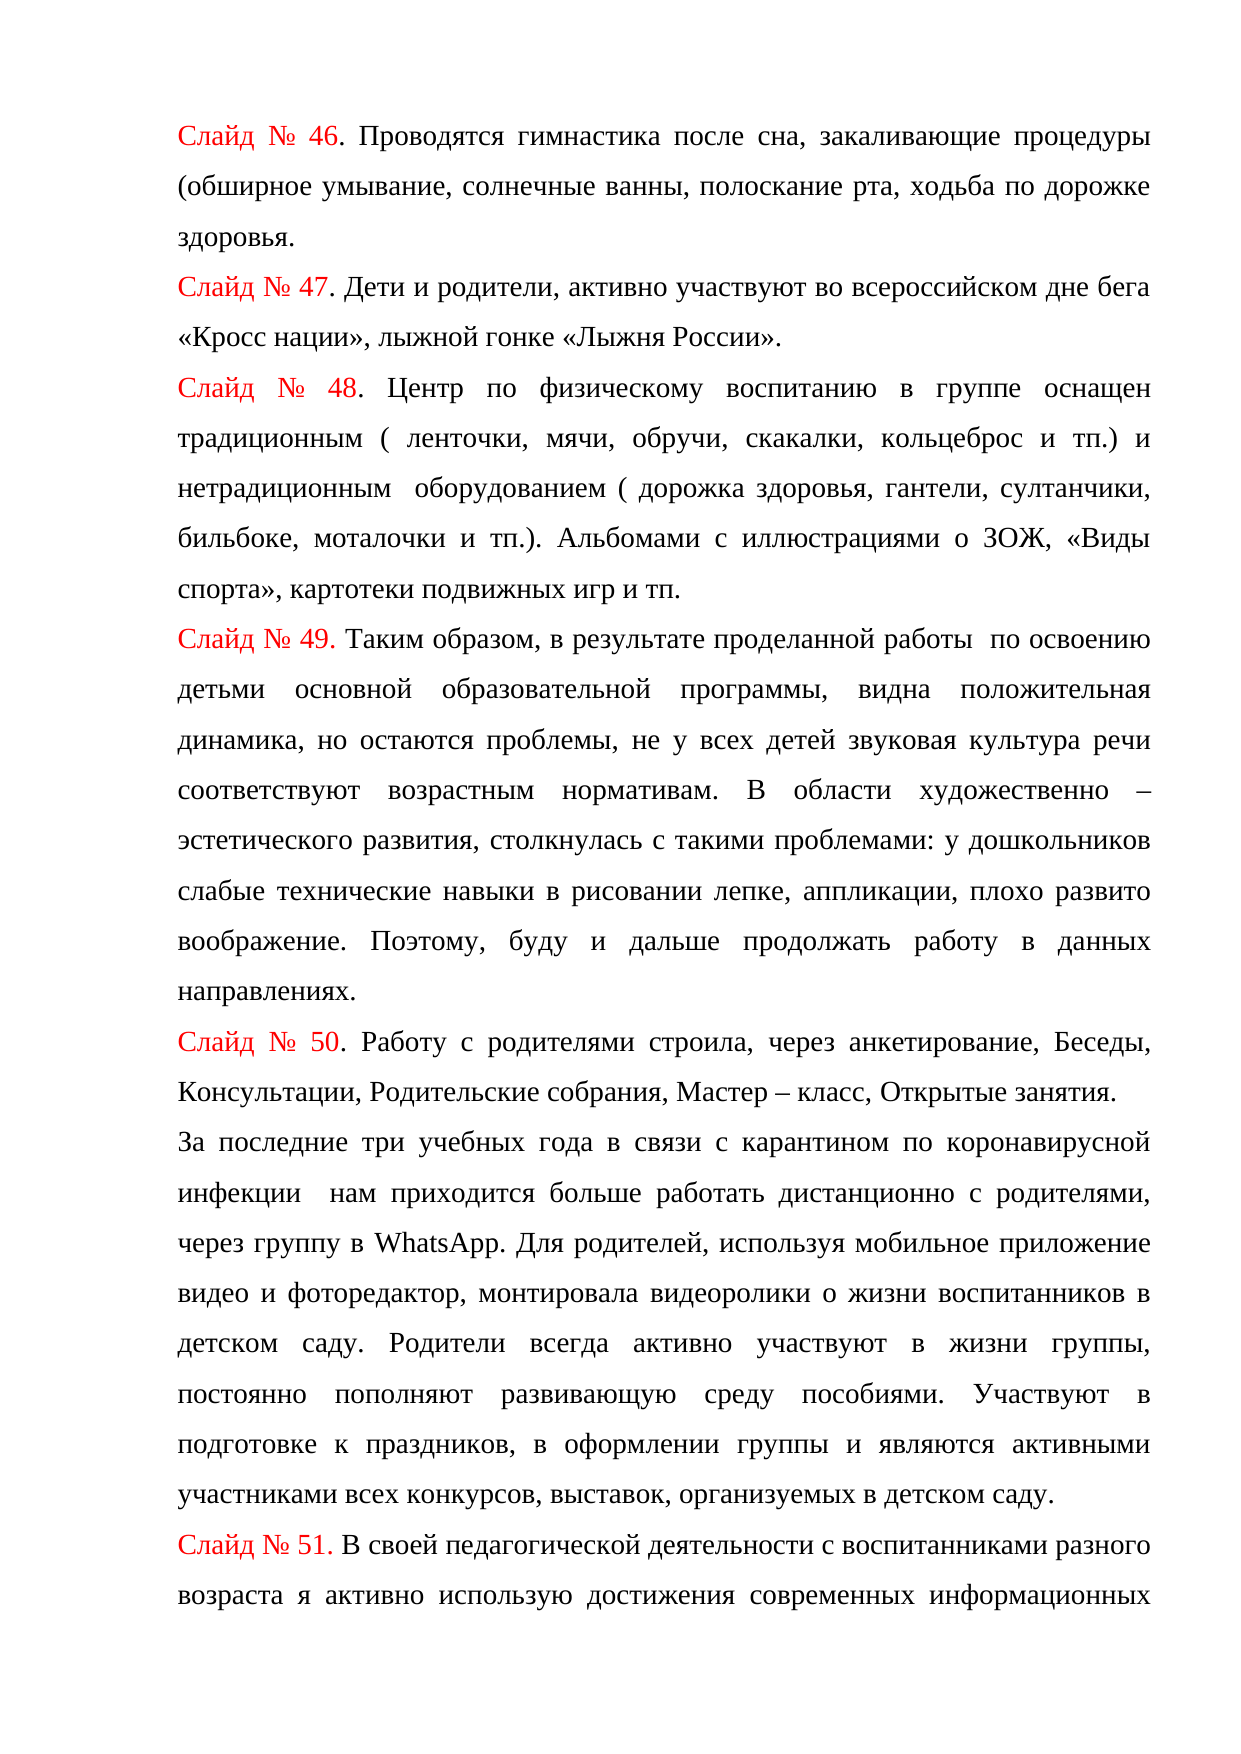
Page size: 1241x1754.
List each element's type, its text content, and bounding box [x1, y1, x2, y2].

text Слайд № 47. Дети и родители, активно участвуют во всероссийском дне бега «Кросс нации», лыжной гонке «Лыжня России». [177, 269, 1152, 353]
text Слайд № 49. Таким образом, в результате проделанной работы по освоению детьми основной образовательной программы, видна положительная динамика, но остаются проблемы, не у всех детей звуковая культура речи соответствуют возрастным нормативам. В области художественно – эстетического развития, столкнулась с такими проблемами: у дошкольников слабые технические навыки в рисовании лепке, аппликации, плохо развито воображение. Поэтому, буду и дальше продолжать работу в данных направлениях. [177, 621, 1152, 1007]
text Слайд № 46. Проводятся гимнастика после сна, закаливающие процедуры (обширное умывание, солнечные ванны, полоскание рта, ходьба по дорожке здоровья. [177, 118, 1152, 252]
text Слайд № 50. Работу с родителями строила, через анкетирование, Беседы, Консультации, Родительские собрания, Мастер – класс, Открытые занятия. [177, 1024, 1152, 1108]
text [177, 1527, 1152, 1611]
text Слайд № 48. Центр по физическому воспитанию в группе оснащен традиционным ( ленточки, мячи, обручи, скакалки, кольцеброс и тп.) и нетрадиционным оборудованием ( дорожка здоровья, гантели, султанчики, бильбоке, моталочки и тп.). Альбомами с иллюстрациями о ЗОЖ, «Виды спорта», картотеки подвижных игр и тп. [177, 370, 1152, 604]
text За последние три учебных года в связи с карантином по коронавирусной инфекции нам приходится больше работать дистанционно с родителями, через группу в WhatsApp. Для родителей, используя мобильное приложение видео и фоторедактор, монтировала видеоролики о жизни воспитанников в детском саду. Родители всегда активно участвуют в жизни группы, постоянно пополняют развивающую среду пособиями. Участвуют в подготовке к праздников, в оформлении группы и являются активными участниками всех конкурсов, выставок, организуемых в детском саду. [177, 1124, 1152, 1510]
